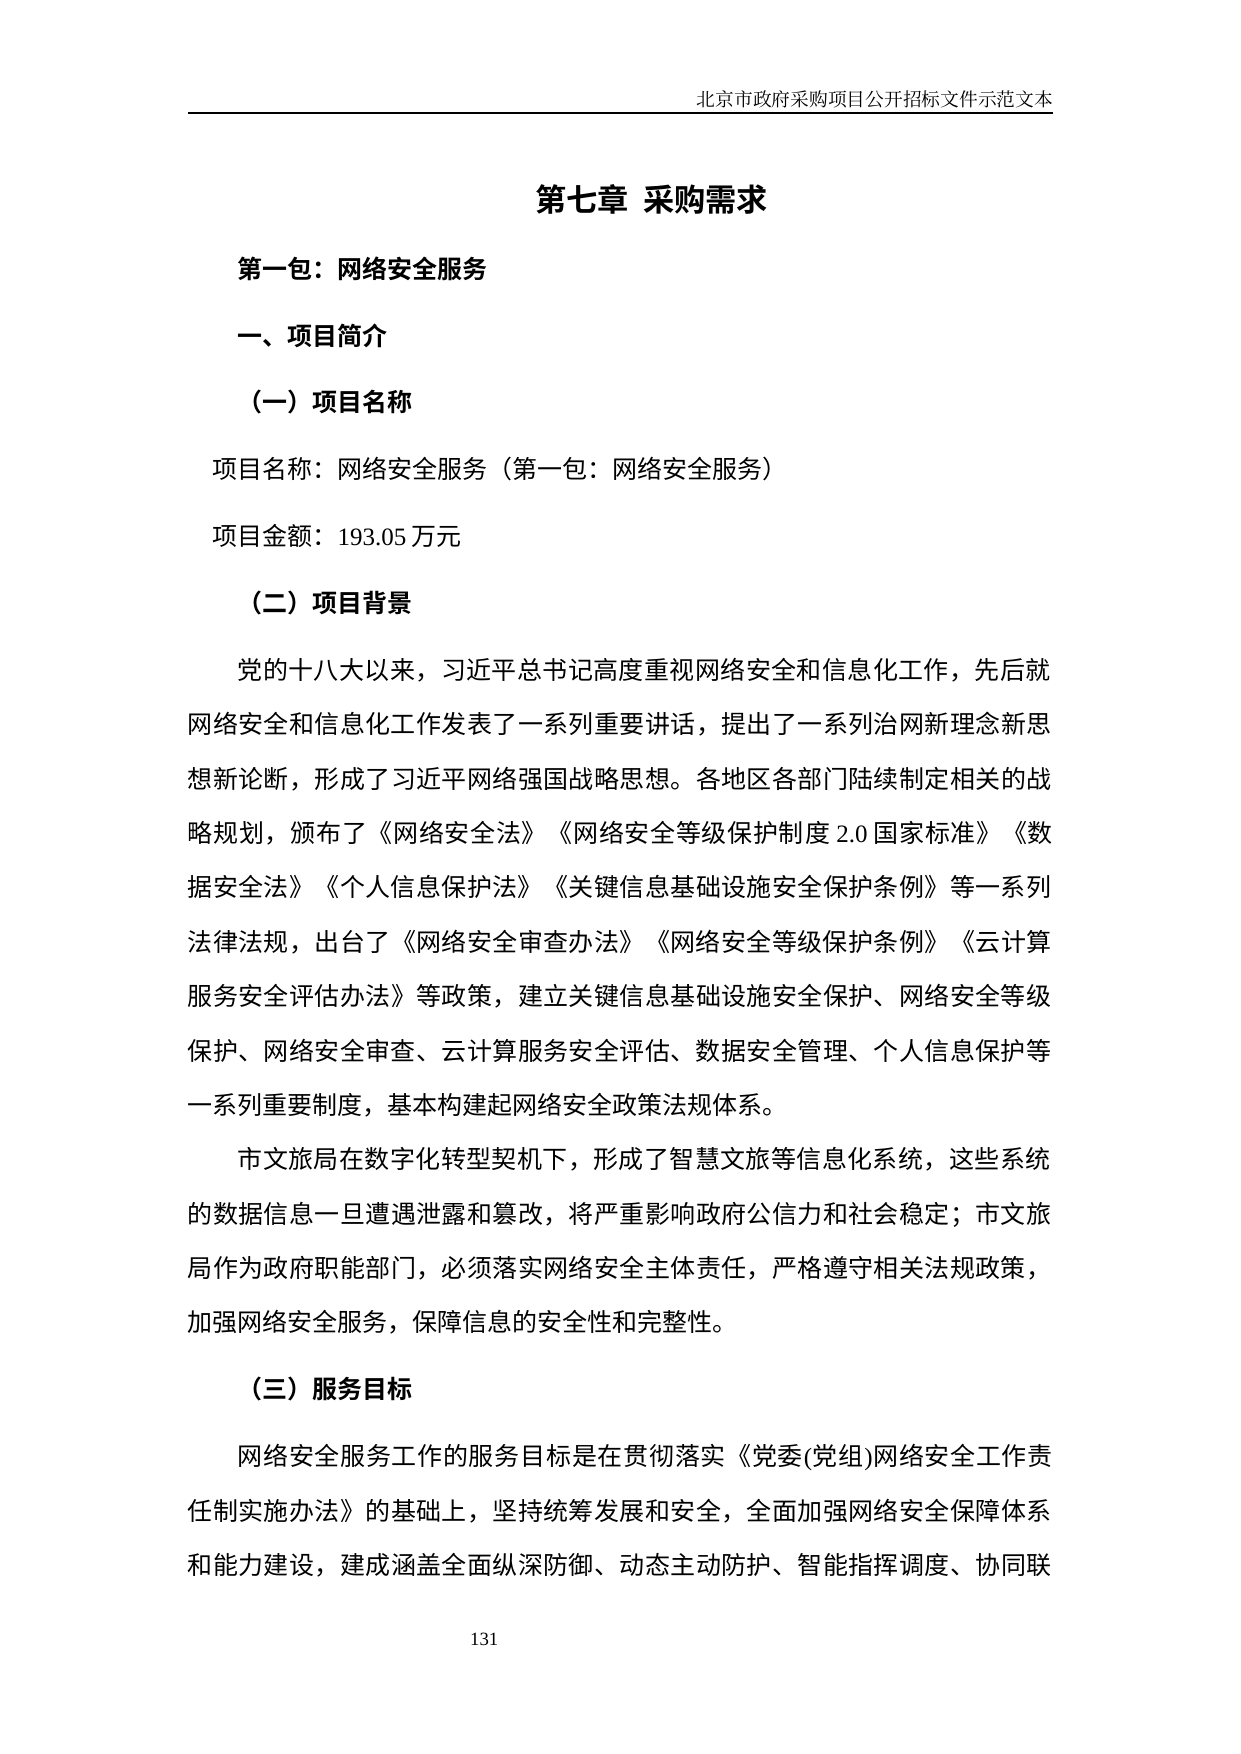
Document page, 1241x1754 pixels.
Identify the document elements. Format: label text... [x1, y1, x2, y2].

text 一、项目简介 [187, 316, 1053, 352]
text 市文旅局在数字化转型契机下，形成了智慧文旅等信息化系统，这些系统的数据信息一旦遭遇泄露和篡改，将严重影响政府公信力和社会稳定；市文旅局作为政府职能部门，必须落实网络安全主体责任，严格遵守相关法规政策，加强网络安全服务，保障信息的安全性和完整性。 [187, 1140, 1053, 1339]
text 党的十八大以来，习近平总书记高度重视网络安全和信息化工作，先后就网络安全和信息化工作发表了一系列重要讲话，提出了一系列治网新理念新思想新论断，形成了习近平网络强国战略思想。各地区各部门陆续制定相关的战略规划，颁布了《网络安全法》《网络安全等级保护制度2.0国家标准》《数据安全法》《个人信息保护法》《关键信息基础设施安全保护条例》等一系列法律法规，出台了《网络安全审查办法》《网络安全等级保护条例》《云计算服务安全评估办法》等政策，建立关键信息基础设施安全保护、网络安全等级保护、网络安全审查、云计算服务安全评估、数据安全管理、个人信息保护等一系列重要制度，基本构建起网络安全政策法规体系。 [187, 650, 1053, 1122]
list 项目名称 [187, 383, 1053, 419]
text 第一包：网络安全服务 [187, 249, 1053, 285]
list 项目背景 [187, 583, 1053, 620]
list 服务目标 [187, 1370, 1053, 1406]
text 项目金额：193.05万元 [187, 517, 1053, 553]
text 项目名称：网络安全服务（第一包：网络安全服务） [187, 450, 1053, 486]
title 第七章 采购需求 [187, 175, 1053, 220]
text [187, 1437, 1053, 1582]
